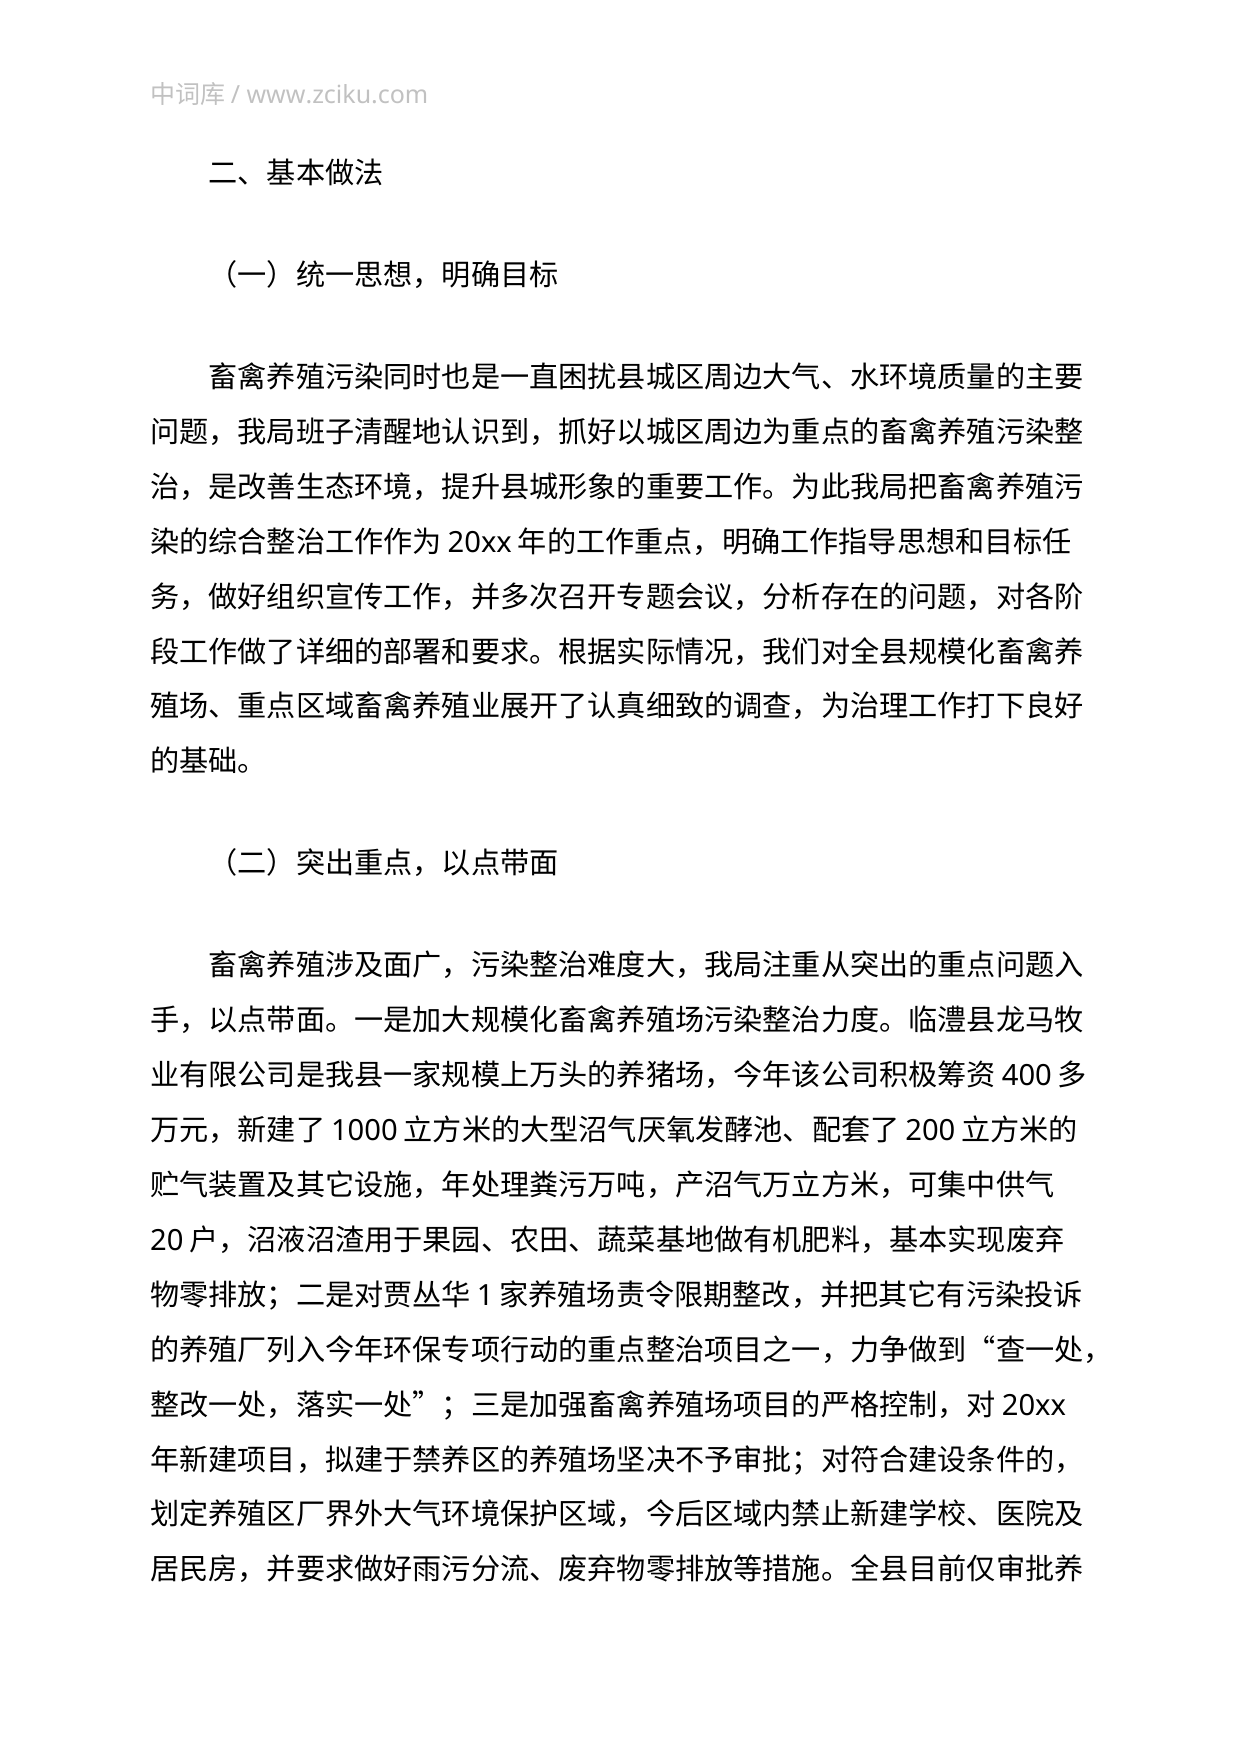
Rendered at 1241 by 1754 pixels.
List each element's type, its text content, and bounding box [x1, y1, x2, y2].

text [150, 941, 1090, 1588]
text （一）统一思想，明确目标 [150, 252, 1090, 294]
text （二）突出重点，以点带面 [150, 840, 1090, 882]
text 二、基本做法 [150, 150, 1090, 192]
text 畜禽养殖污染同时也是一直困扰县城区周边大气、水环境质量的主要问题，我局班子清醒地认识到，抓好以城区周边为重点的畜禽养殖污染整治，是改善生态环境，提升县城形象的重要工作。为此我局把畜禽养殖污染的综合整治工作作为20xx年的工作重点，明确工作指导思想和目标任务，做好组织宣传工作，并多次召开专题会议，分析存在的问题，对各阶段工作做了详细的部署和要求。根据实际情况，我们对全县规模化畜禽养殖场、重点区域畜禽养殖业展开了认真细致的调查，为治理工作打下良好的基础。 [150, 353, 1090, 780]
